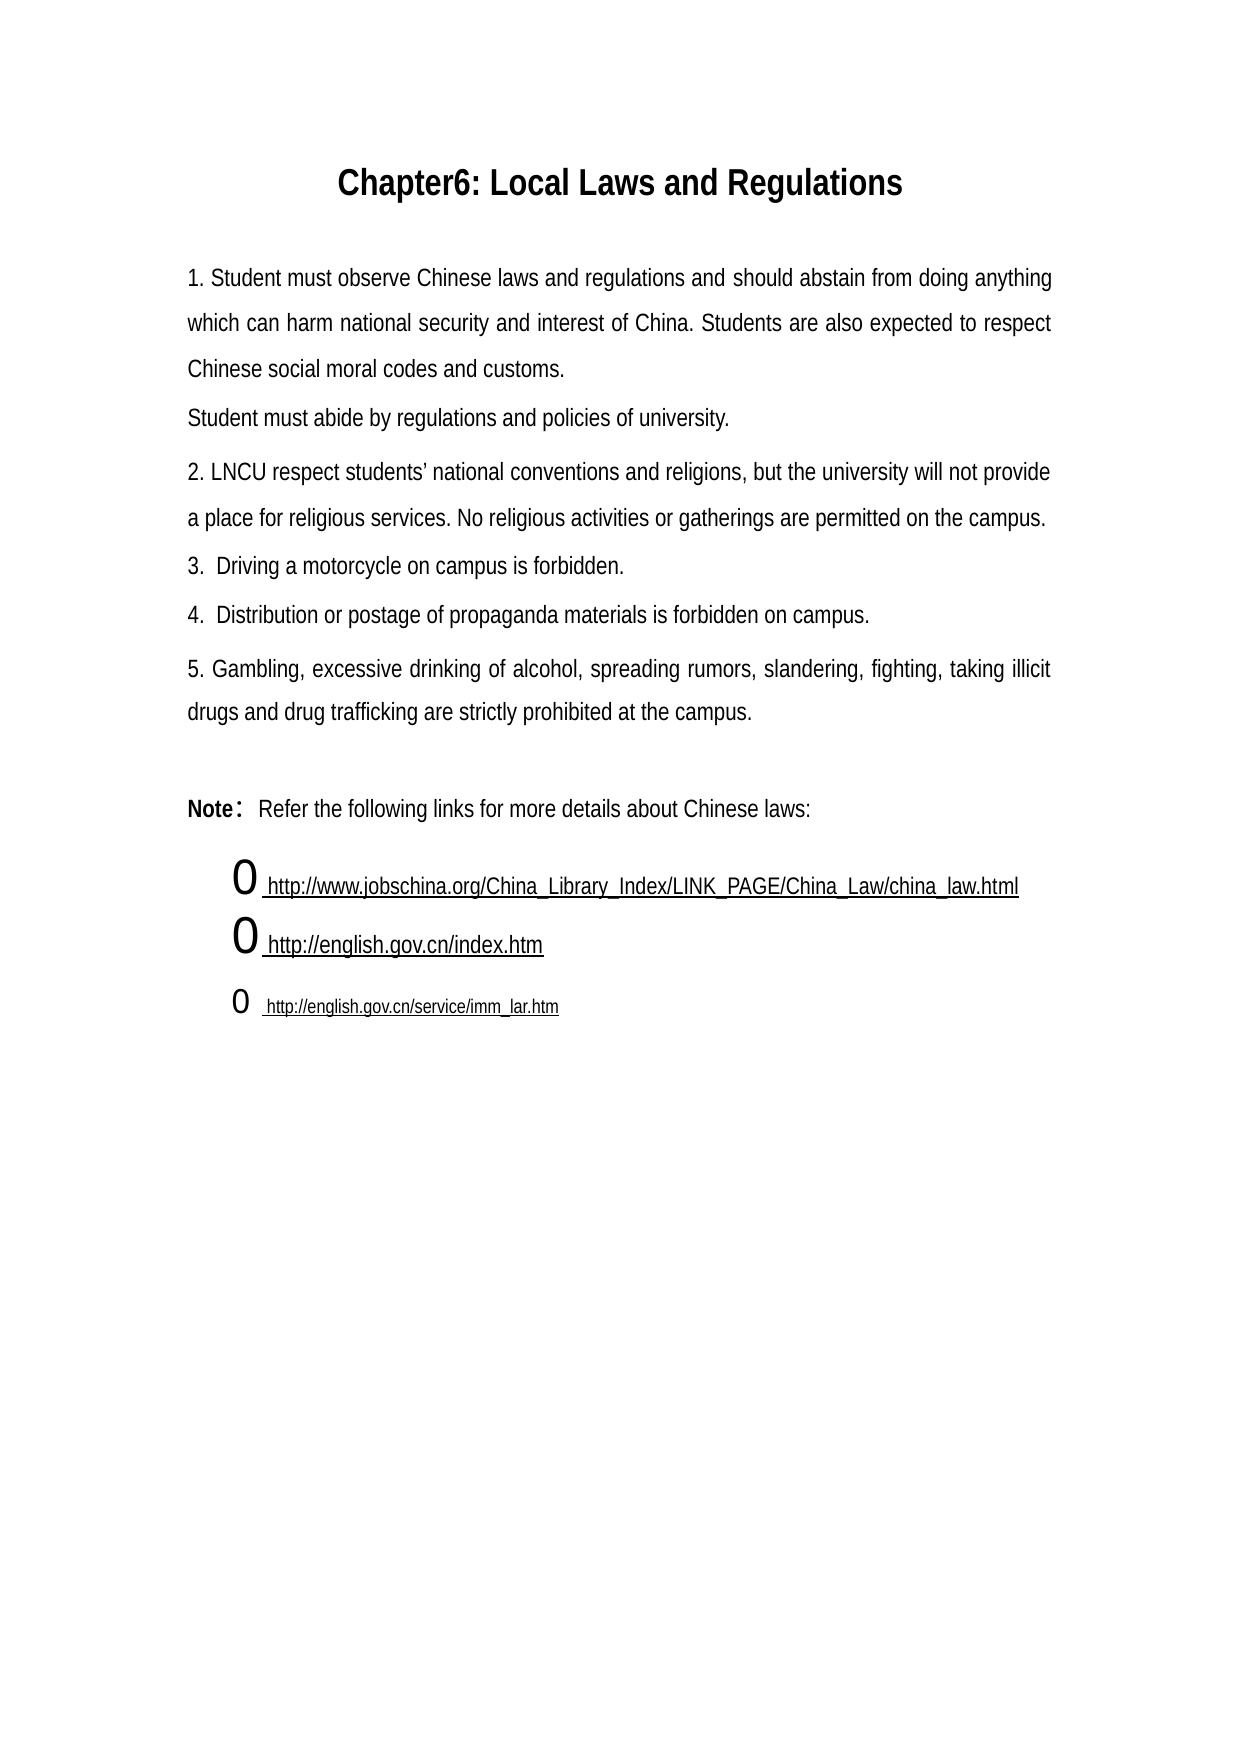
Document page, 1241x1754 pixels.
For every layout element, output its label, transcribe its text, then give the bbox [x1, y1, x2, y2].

text Note：Refer the following links for more details about Chinese laws: [187, 794, 1053, 823]
text 1. Student must observe Chinese laws and regulations and should abstain from doing anything which can harm national security and interest of China. Students are also expected to respect Chinese social moral codes and customs. [187, 263, 1053, 383]
text Chapter6: Local Laws and Regulations [337, 161, 1053, 203]
text 3. Driving a motorcycle on campus is forbidden. [187, 551, 1053, 580]
text 4. Distribution or postage of propaganda materials is forbidden on campus. [187, 600, 1053, 628]
list http://www.jobschina.org/China_Library_Index/LINK_PAGE/China_Law/china_law.html [231, 848, 1038, 906]
text 5. Gambling, excessive drinking of alcohol, spreading rumors, slandering, fighting, taking illicit drugs and drug trafficking are strictly prohibited at the campus. [187, 654, 1053, 726]
text Student must abide by regulations and policies of university. [187, 403, 1053, 432]
list http://english.gov.cn/service/imm_lar.htm [231, 986, 1053, 1021]
list http://english.gov.cn/index.htm [231, 907, 1053, 966]
text 2. LNCU respect students’ national conventions and religions, but the university will not provide a place for religious services. No religious activities or gatherings are permitted on the campus. [187, 457, 1053, 531]
